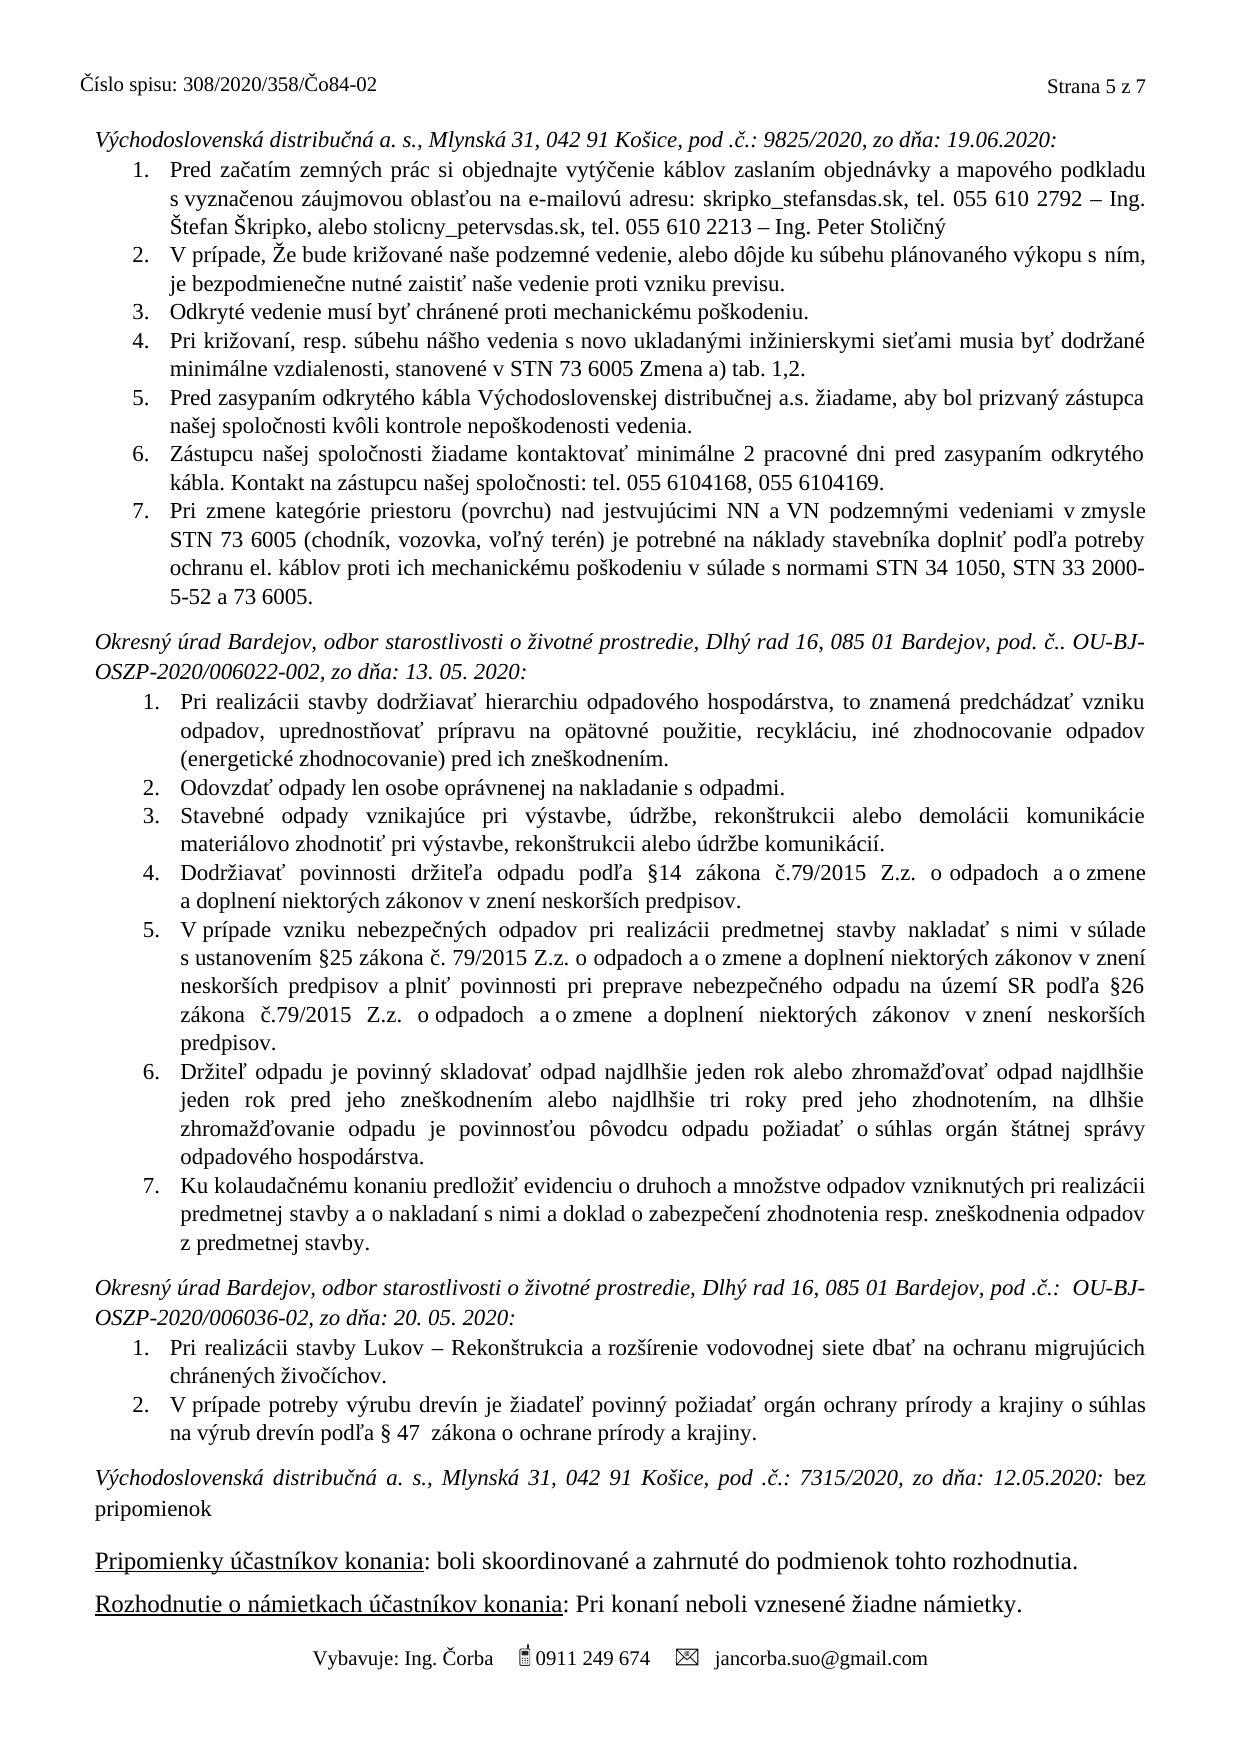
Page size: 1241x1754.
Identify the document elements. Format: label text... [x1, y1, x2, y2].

list Pred začatím zemných prác si objednajte vytýčenie káblov zaslaním objednávky a mapového podkladu s vyznačenou záujmovou oblasťou na e-mailovú adresu: skripko_stefansdas.sk, tel. 055 610 2792 – Ing. Štefan Škripko, alebo stolicny_petervsdas.sk, tel. 055 610 2213 – Ing. Peter Stoličný [132, 156, 1146, 239]
text Východoslovenská distribučná a. s., Mlynská 31, 042 91 Košice, pod .č.: 7315/2020, zo dňa: 12.05.2020: bez pripomienok [94, 1464, 1146, 1521]
list Stavebné odpady vznikajúce pri výstavbe, údržbe, rekonštrukcii alebo demolácii komunikácie materiálovo zhodnotiť pri výstavbe, rekonštrukcii alebo údržbe komunikácií. [143, 802, 1146, 857]
text Okresný úrad Bardejov, odbor starostlivosti o životné prostredie, Dlhý rad 16, 085 01 Bardejov, pod. č.. OU-BJ-OSZP-2020/006022-002, zo dňa: 13. 05. 2020: [94, 628, 1146, 684]
list Pri realizácii stavby Lukov – Rekonštrukcia a rozšírenie vodovodnej siete dbať na ochranu migrujúcich chránených živočíchov. [132, 1334, 1146, 1389]
list Pri zmene kategórie priestoru (povrchu) nad jestvujúcimi NN a VN podzemnými vedeniami v zmysle STN 73 6005 (chodník, vozovka, voľný terén) je potrebné na náklady stavebníka doplniť podľa potreby ochranu el. káblov proti ich mechanickému poškodeniu v súlade s normami STN 34 1050, STN 33 2000-5-52 a 73 6005. [132, 497, 1146, 609]
list Ku kolaudačnému konaniu predložiť evidenciu o druhoch a množstve odpadov vzniknutých pri realizácii predmetnej stavby a o nakladaní s nimi a doklad o zabezpečení zhodnotenia resp. zneškodnenia odpadov z predmetnej stavby. [143, 1172, 1146, 1255]
list Pred zasypaním odkrytého kábla Východoslovenskej distribučnej a.s. žiadame, aby bol prizvaný zástupca našej spoločnosti kvôli kontrole nepoškodenosti vedenia. [132, 384, 1146, 438]
text Rozhodnutie o námietkach účastníkov konania: Pri konaní neboli vznesené žiadne námietky. [94, 1589, 1146, 1618]
picture [676, 1648, 699, 1666]
list Držiteľ odpadu je povinný skladovať odpad najdlhšie jeden rok alebo zhromažďovať odpad najdlhšie jeden rok pred jeho zneškodnením alebo najdlhšie tri roky pred jeho zhodnotením, na dlhšie zhromažďovanie odpadu je povinnosťou pôvodcu odpadu požiadať o súhlas orgán štátnej správy odpadového hospodárstva. [143, 1058, 1146, 1169]
list Odkryté vedenie musí byť chránené proti mechanickému poškodeniu. [132, 298, 1146, 325]
list Zástupcu našej spoločnosti žiadame kontaktovať minimálne 2 pracovné dni pred zasypaním odkrytého kábla. Kontakt na zástupcu našej spoločnosti: tel. 055 6104168, 055 6104169. [132, 441, 1146, 495]
list V prípade vzniku nebezpečných odpadov pri realizácii predmetnej stavby nakladať s nimi v súlade s ustanovením §25 zákona č. 79/2015 Z.z. o odpadoch a o zmene a doplnení niektorých zákonov v znení neskorších predpisov a plniť povinnosti pri preprave nebezpečného odpadu na území SR podľa §26 zákona č.79/2015 Z.z. o odpadoch a o zmene a doplnení niektorých zákonov v znení neskorších predpisov. [143, 916, 1146, 1056]
list Pri realizácii stavby dodržiavať hierarchiu odpadového hospodárstva, to znamená predchádzať vzniku odpadov, uprednostňovať prípravu na opätovné použitie, recykláciu, iné zhodnocovanie odpadov (energetické zhodnocovanie) pred ich zneškodnením. [143, 688, 1146, 771]
text Pripomienky účastníkov konania: boli skoordinované a zahrnuté do podmienok tohto rozhodnutia. [94, 1546, 1146, 1574]
text Okresný úrad Bardejov, odbor starostlivosti o životné prostredie, Dlhý rad 16, 085 01 Bardejov, pod .č.: OU-BJ-OSZP-2020/006036-02, zo dňa: 20. 05. 2020: [94, 1274, 1146, 1330]
list Pri križovaní, resp. súbehu nášho vedenia s novo ukladanými inžinierskymi sieťami musia byť dodržané minimálne vzdialenosti, stanovené v STN 73 6005 Zmena a) tab. 1,2. [132, 327, 1146, 382]
list V prípade, Že bude križované naše podzemné vedenie, alebo dôjde ku súbehu plánovaného výkopu s ním, je bezpodmienečne nutné zaistiť naše vedenie proti vzniku previsu. [132, 241, 1146, 296]
list Odovzdať odpady len osobe oprávnenej na nakladanie s odpadmi. [143, 773, 1146, 800]
list V prípade potreby výrubu drevín je žiadateľ povinný požiadať orgán ochrany prírody a krajiny o súhlas na výrub drevín podľa § 47 zákona o ochrane prírody a krajiny. [132, 1391, 1146, 1446]
picture [519, 1644, 530, 1666]
list Dodržiavať povinnosti držiteľa odpadu podľa §14 zákona č.79/2015 Z.z. o odpadoch a o zmene a doplnení niektorých zákonov v znení neskorších predpisov. [143, 859, 1146, 914]
text Východoslovenská distribučná a. s., Mlynská 31, 042 91 Košice, pod .č.: 9825/2020, zo dňa: 19.06.2020: [94, 126, 1146, 152]
